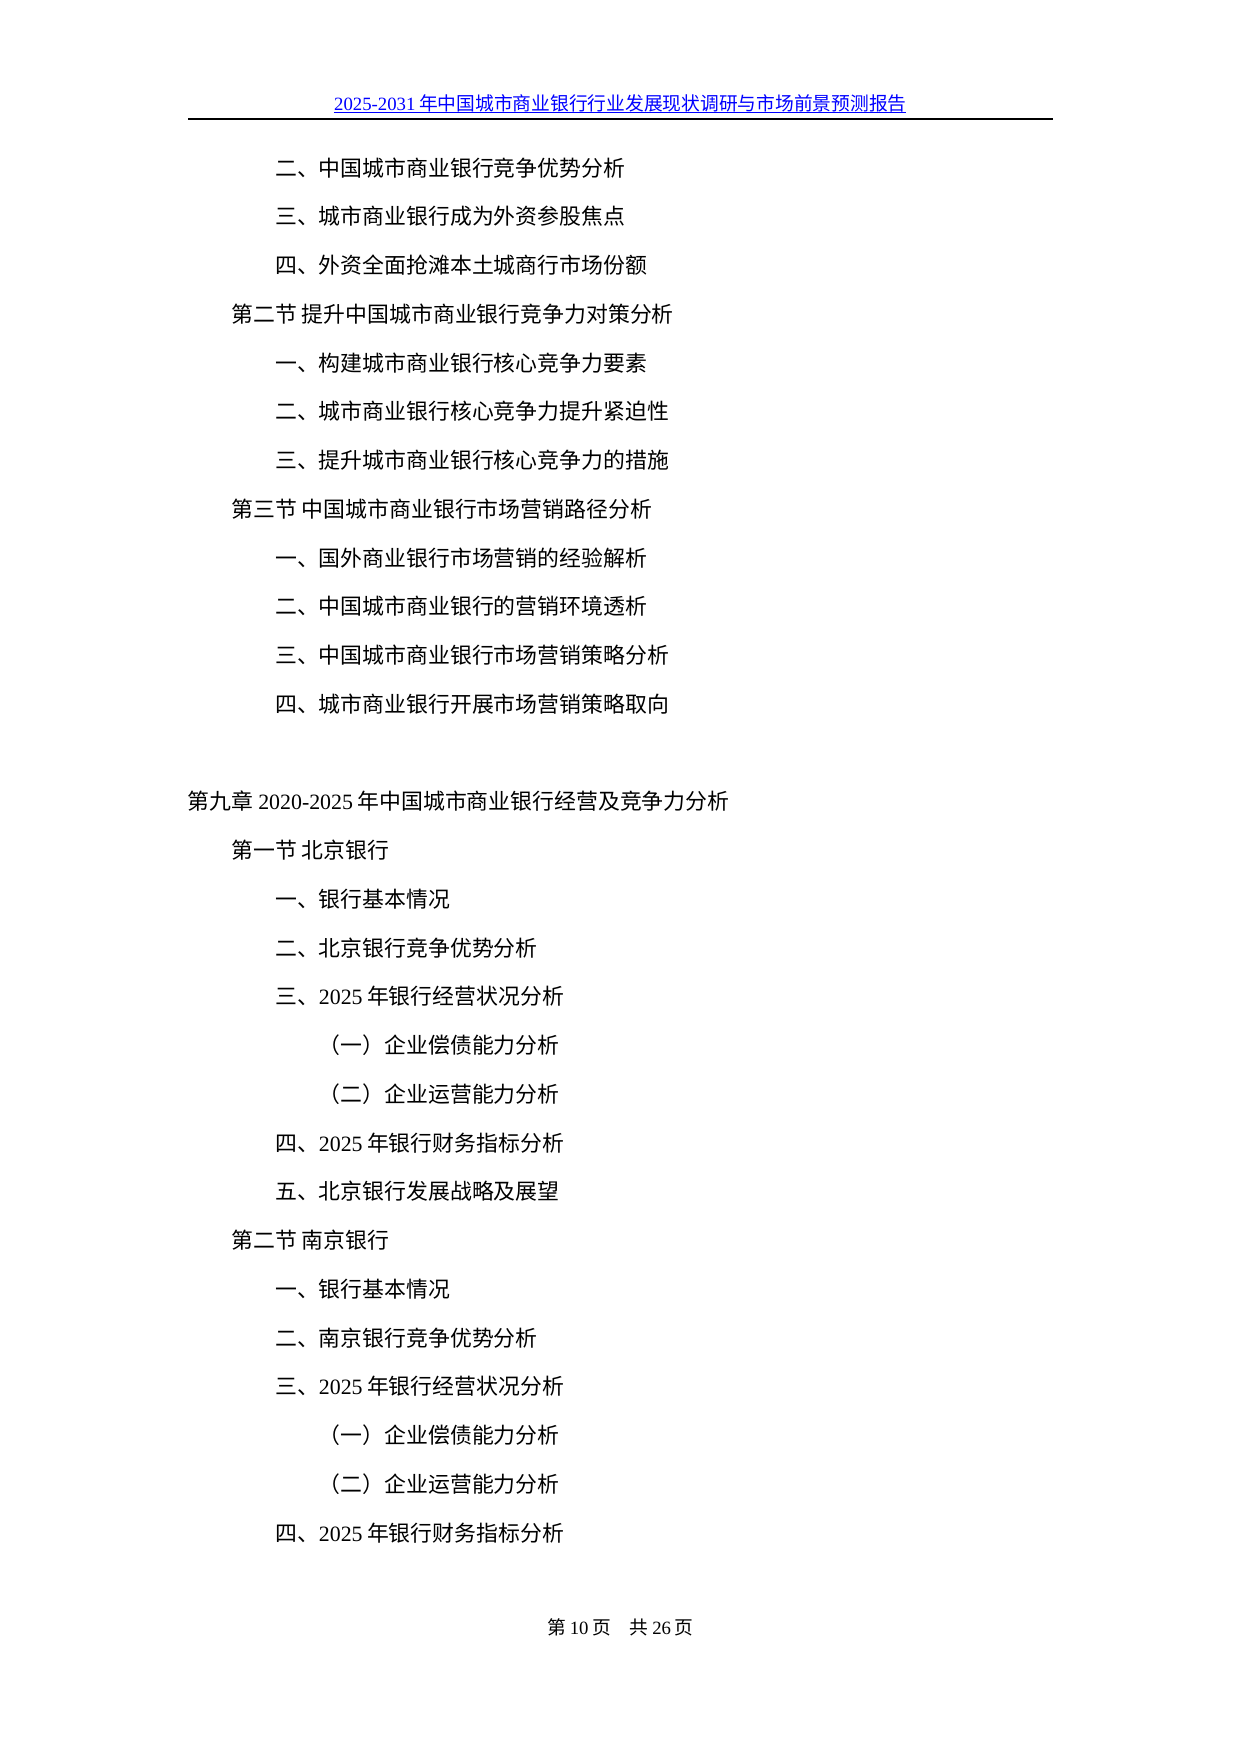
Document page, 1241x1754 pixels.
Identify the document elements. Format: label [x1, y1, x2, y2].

text [187, 150, 1053, 1548]
